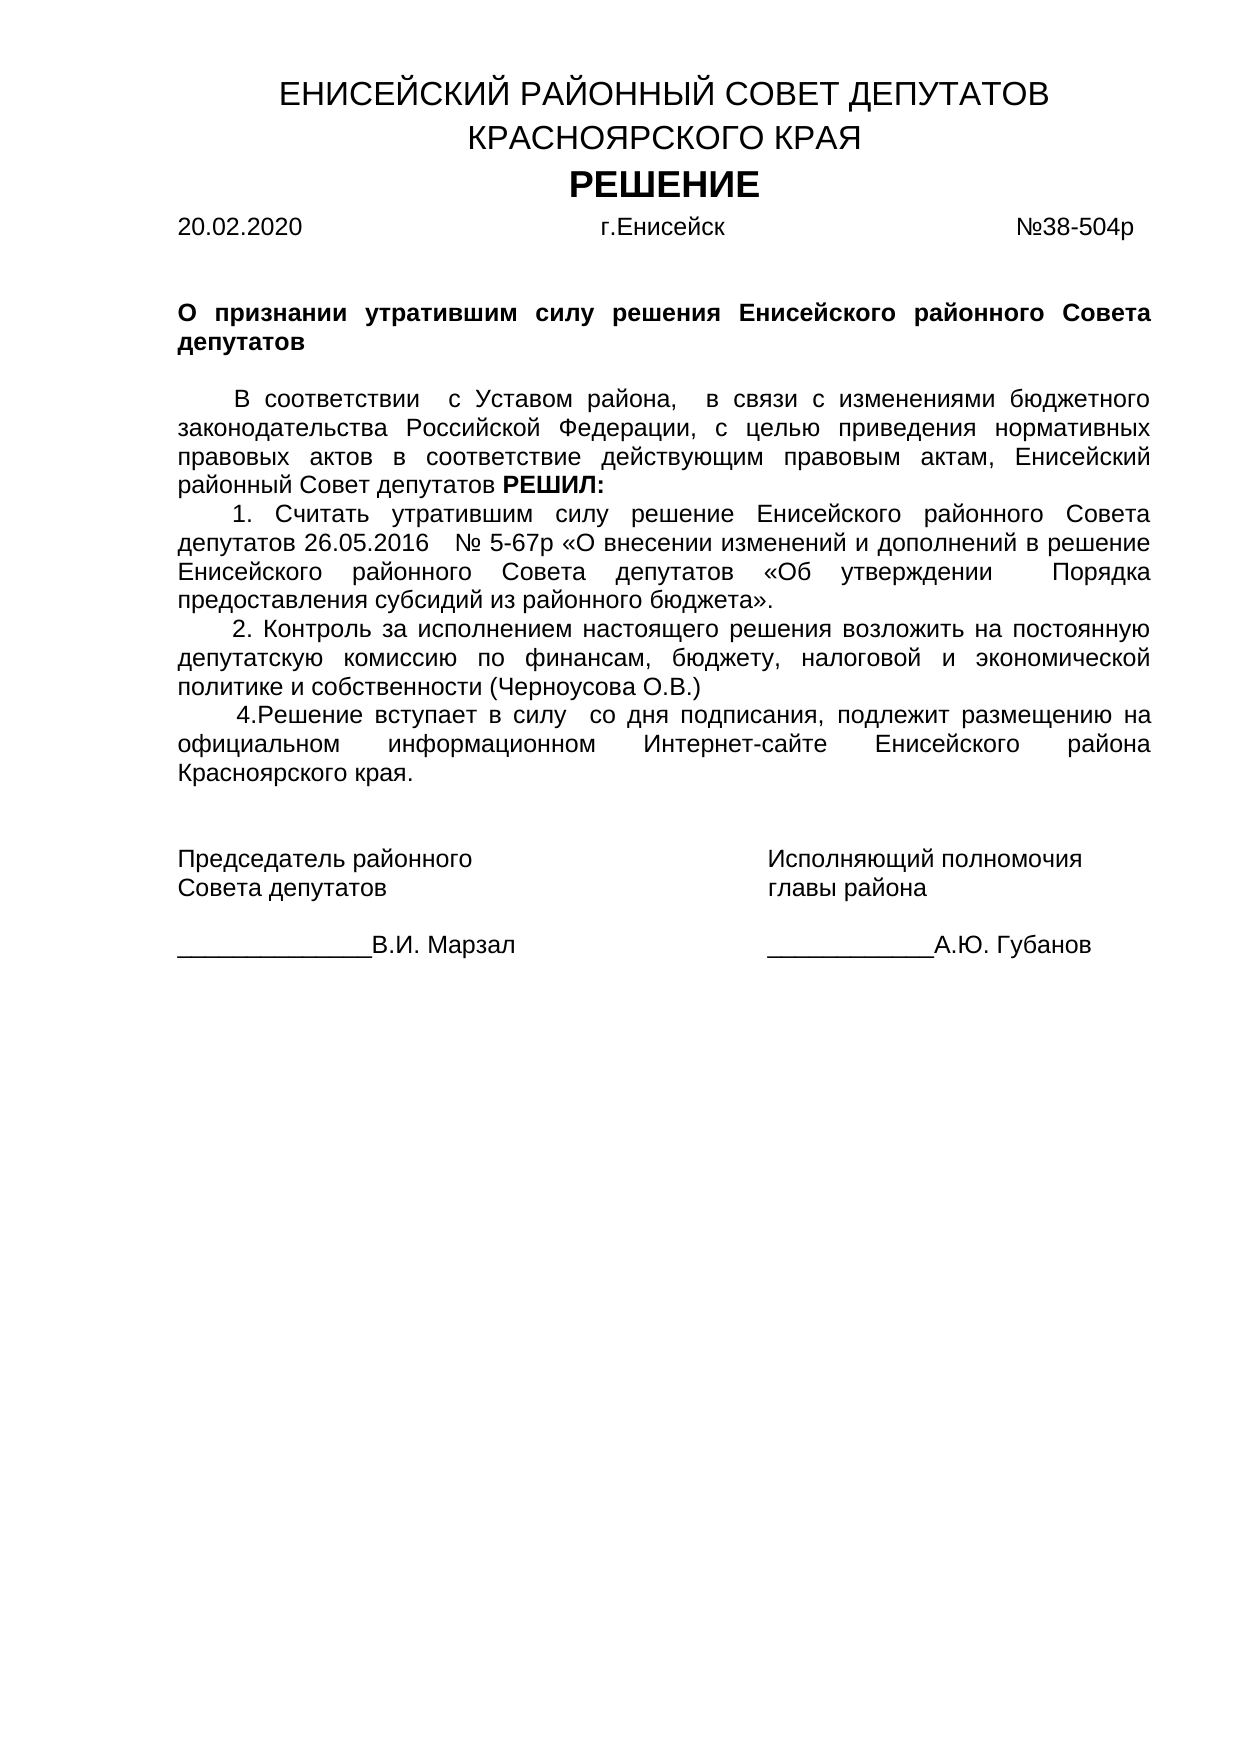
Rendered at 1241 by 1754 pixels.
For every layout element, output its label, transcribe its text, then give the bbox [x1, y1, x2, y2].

text ______________В.И. Марзал ____________А.Ю. Губанов [177, 931, 1152, 959]
text Совета депутатов главы района [177, 873, 1152, 902]
text В соответствии с Уставом района, в связи с изменениями бюджетного законодательства Российской Федерации, с целью приведения нормативных правовых актов в соответствие действующим правовым актам, Енисейский районный Совет депутатов РЕШИЛ: [177, 384, 1152, 499]
text 4.Решение вступает в силу со дня подписания, подлежит размещению на официальном информационном Интернет-сайте Енисейского района Красноярского края. [177, 701, 1152, 787]
text 2. Контроль за исполнением настоящего решения возложить на постоянную депутатскую комиссию по финансам, бюджету, налоговой и экономической политике и собственности (Черноусова О.В.) [177, 614, 1152, 701]
text 20.02.2020 г.Енисейск №38-504р [177, 212, 1152, 241]
text 1. Считать утратившим силу решение Енисейского районного Совета депутатов 26.05.2016 № 5-67р «О внесении изменений и дополнений в решение Енисейского районного Совета депутатов «Об утверждении Порядка предоставления субсидий из районного бюджета». [177, 499, 1152, 614]
text ЕНИСЕЙСКИЙ РАЙОННЫЙ СОВЕТ ДЕПУТАТОВ КРАСНОЯРСКОГО КРАЯ [177, 74, 1152, 156]
text РЕШЕНИЕ [177, 162, 1152, 205]
text Председатель районного Исполняющий полномочия [177, 844, 1152, 873]
text О признании утратившим силу решения Енисейского районного Совета депутатов [177, 298, 1152, 356]
